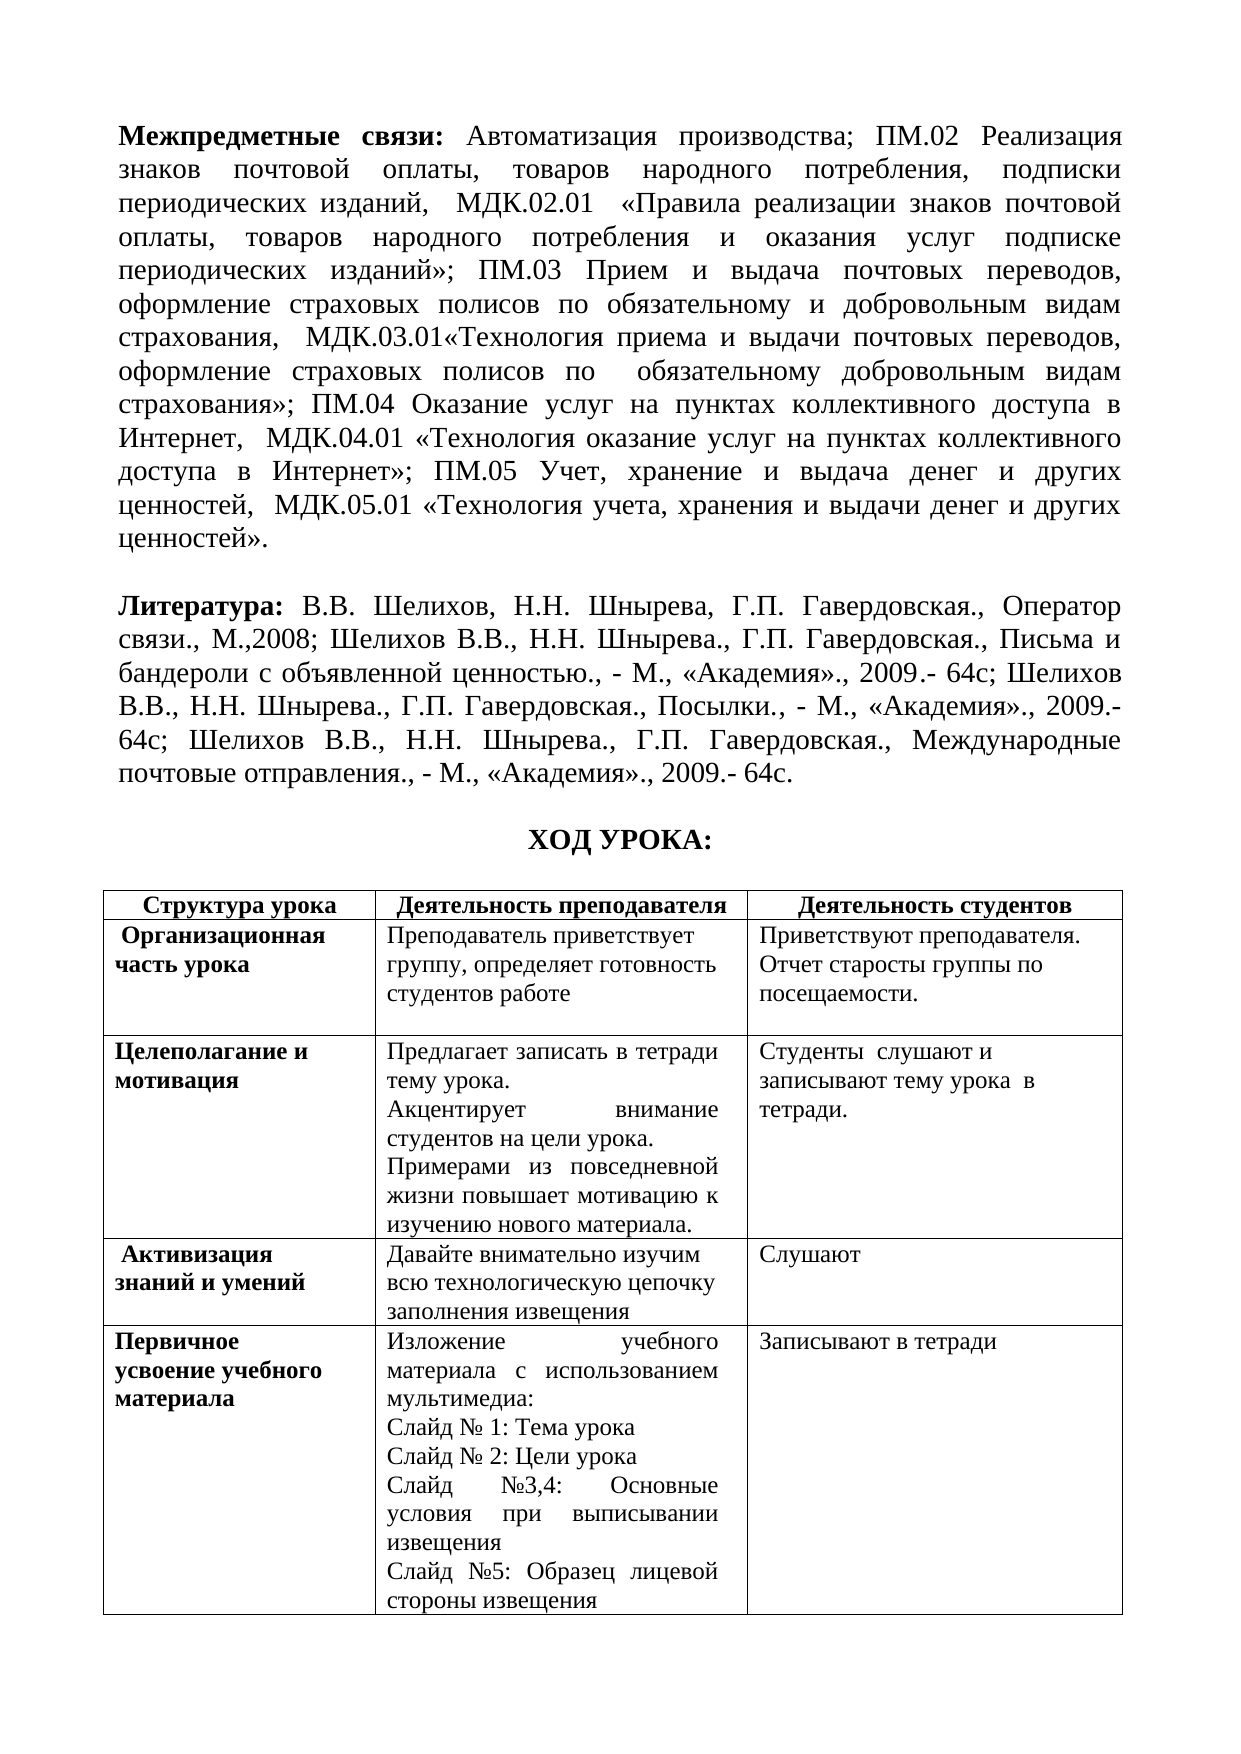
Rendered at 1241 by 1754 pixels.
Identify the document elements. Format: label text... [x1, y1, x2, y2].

table_cell Приветствуют преподавателя. Отчет старосты группы по посещаемости. [748, 920, 1122, 1035]
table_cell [376, 1326, 747, 1613]
table_cell Организационная часть урока [104, 920, 375, 1035]
text Литература: В.В. Шелихов, Н.Н. Шнырева, Г.П. Гавердовская., Оператор связи., М.,2008; Шелихов В.В., Н.Н. Шнырева., Г.П. Гавердовская., Письма и бандероли с объявленной ценностью., - М., «Академия»., 2009.- 64с; Шелихов В.В., Н.Н. Шнырева., Г.П. Гавердовская., Посылки., - М., «Академия»., 2009.- 64с; Шелихов В.В., Н.Н. Шнырева., Г.П. Гавердовская., Международные почтовые отправления., - М., «Академия»., 2009.- 64с. [118, 588, 1122, 789]
table_cell Преподаватель приветствует группу, определяет готовность студентов работе [376, 920, 747, 1035]
table_cell Давайте внимательно изучим всю технологическую цепочку заполнения извещения [376, 1239, 747, 1325]
table_cell Активизация знаний и умений [104, 1239, 375, 1325]
table_header Деятельность преподавателя [376, 891, 747, 919]
table_cell Студенты слушают и записывают тему урока в тетради. [748, 1036, 1122, 1238]
text ХОД УРОКА: [118, 822, 1122, 856]
text Межпредметные связи: Автоматизация производства; ПМ.02 Реализация знаков почтовой оплаты, товаров народного потребления, подписки периодических изданий, МДК.02.01 «Правила реализации знаков почтовой оплаты, товаров народного потребления и оказания услуг подписке периодических изданий»; ПМ.03 Прием и выдача почтовых переводов, оформление страховых полисов по обязательному и добровольным видам страхования, МДК.03.01«Технология приема и выдачи почтовых переводов, оформление страховых полисов по обязательному добровольным видам страхования»; ПМ.04 Оказание услуг на пунктах коллективного доступа в Интернет, МДК.04.01 «Технология оказание услуг на пунктах коллективного доступа в Интернет»; ПМ.05 Учет, хранение и выдача денег и других ценностей, МДК.05.01 «Технология учета, хранения и выдачи денег и других ценностей». [118, 118, 1122, 554]
table_header Структура урока [104, 891, 375, 919]
table_cell Предлагает записать в тетради тему урока. Акцентирует внимание студентов на цели урока. Примерами из повседневной жизни повышает мотивацию к изучению нового материала. [376, 1036, 747, 1238]
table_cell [104, 1326, 375, 1613]
table_header Деятельность студентов [748, 891, 1122, 919]
table_cell Целеполагание и мотивация [104, 1036, 375, 1238]
table_cell Слушают [748, 1239, 1122, 1325]
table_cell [748, 1326, 1122, 1613]
